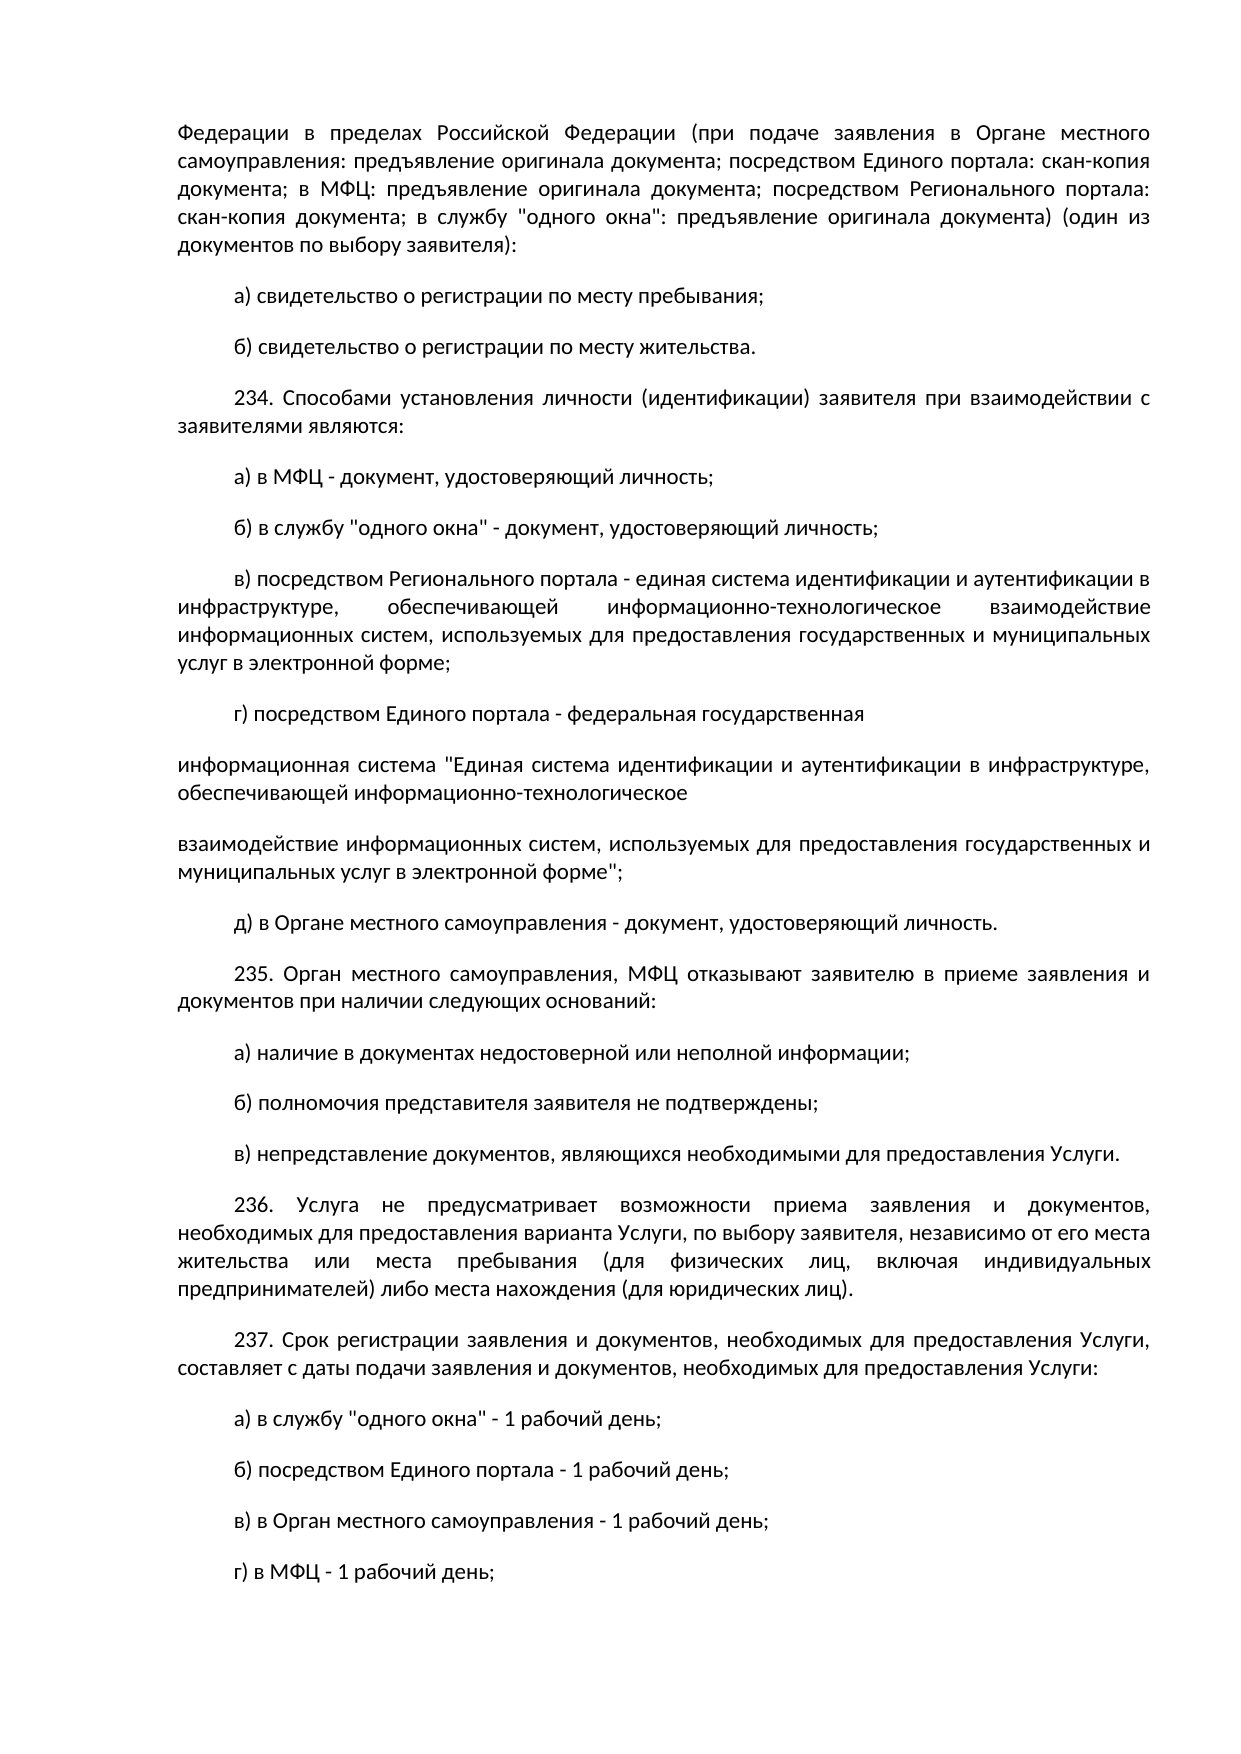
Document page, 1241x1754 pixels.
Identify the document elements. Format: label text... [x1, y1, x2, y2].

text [177, 118, 1152, 258]
text а) в МФЦ - документ, удостоверяющий личность; [177, 462, 1152, 490]
text а) свидетельство о регистрации по месту пребывания; [177, 281, 1152, 309]
text 236. Услуга не предусматривает возможности приема заявления и документов, необходимых для предоставления варианта Услуги, по выбору заявителя, независимо от его места жительства или места пребывания (для физических лиц, включая индивидуальных предпринимателей) либо места нахождения (для юридических лиц). [177, 1190, 1152, 1302]
text а) наличие в документах недостоверной или неполной информации; [177, 1038, 1152, 1066]
text взаимодействие информационных систем, используемых для предоставления государственных и муниципальных услуг в электронной форме"; [177, 829, 1152, 885]
text а) в службу "одного окна" - 1 рабочий день; [177, 1404, 1152, 1432]
text б) в службу "одного окна" - документ, удостоверяющий личность; [177, 513, 1152, 541]
text б) посредством Единого портала - 1 рабочий день; [177, 1455, 1152, 1483]
text г) посредством Единого портала - федеральная государственная [177, 699, 1152, 727]
text г) в МФЦ - 1 рабочий день; [177, 1557, 1152, 1585]
text 237. Срок регистрации заявления и документов, необходимых для предоставления Услуги, составляет с даты подачи заявления и документов, необходимых для предоставления Услуги: [177, 1325, 1152, 1381]
text 235. Орган местного самоуправления, МФЦ отказывают заявителю в приеме заявления и документов при наличии следующих оснований: [177, 959, 1152, 1015]
text в) в Орган местного самоуправления - 1 рабочий день; [177, 1506, 1152, 1534]
text 234. Способами установления личности (идентификации) заявителя при взаимодействии с заявителями являются: [177, 383, 1152, 439]
text в) непредставление документов, являющихся необходимыми для предоставления Услуги. [177, 1139, 1152, 1167]
text информационная система "Единая система идентификации и аутентификации в инфраструктуре, обеспечивающей информационно-технологическое [177, 750, 1152, 806]
text д) в Органе местного самоуправления - документ, удостоверяющий личность. [177, 908, 1152, 936]
text б) свидетельство о регистрации по месту жительства. [177, 332, 1152, 360]
text в) посредством Регионального портала - единая система идентификации и аутентификации в инфраструктуре, обеспечивающей информационно-технологическое взаимодействие информационных систем, используемых для предоставления государственных и муниципальных услуг в электронной форме; [177, 564, 1152, 676]
text б) полномочия представителя заявителя не подтверждены; [177, 1088, 1152, 1117]
